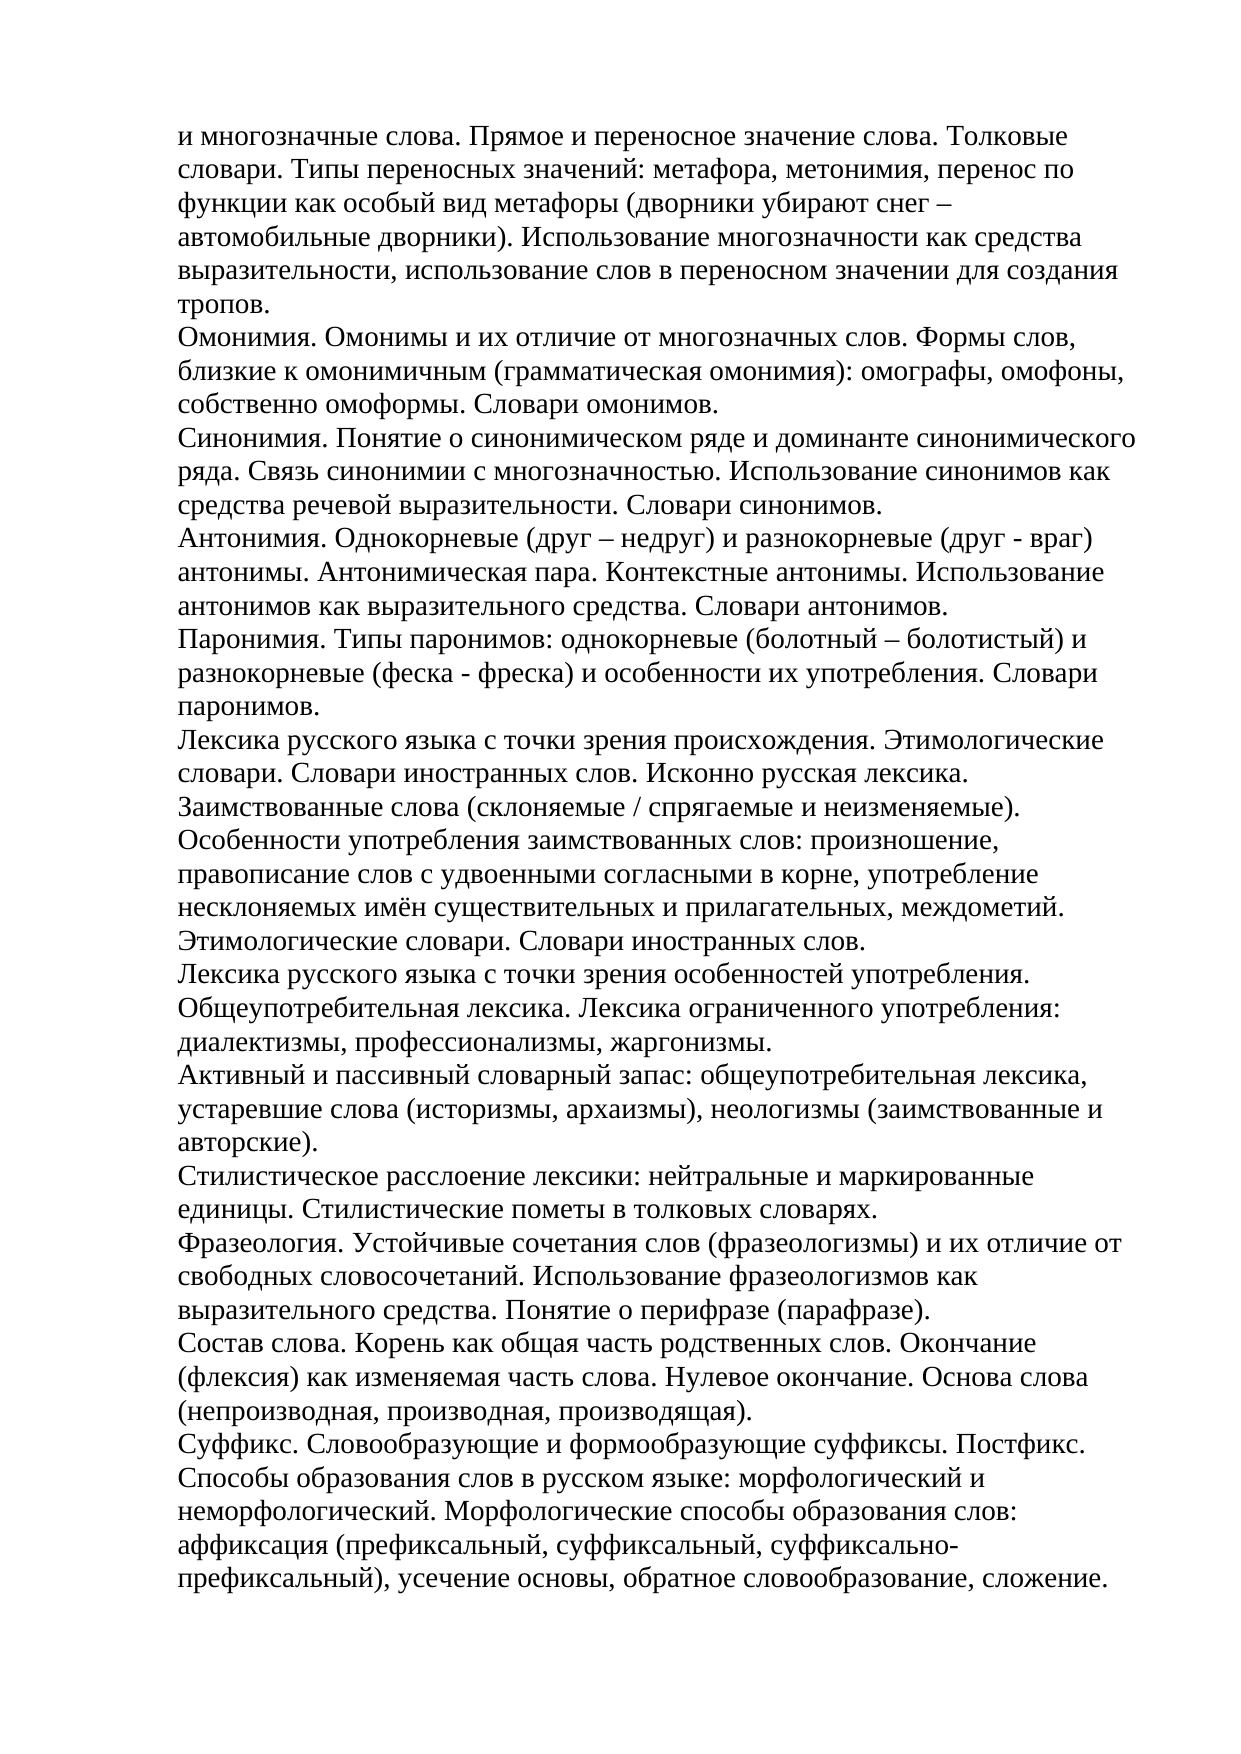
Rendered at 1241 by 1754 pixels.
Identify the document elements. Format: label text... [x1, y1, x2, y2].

text Синонимия. Понятие о синонимическом ряде и доминанте синонимического ряда. Связь синонимии с многозначностью. Использование синонимов как средства речевой выразительности. Словари синонимов. [177, 420, 1152, 521]
text Лексика русского языка с точки зрения особенностей употребления. Общеупотребительная лексика. Лексика ограниченного употребления: диалектизмы, профессионализмы, жаргонизмы. [177, 957, 1152, 1057]
text Стилистическое расслоение лексики: нейтральные и маркированные единицы. Стилистические пометы в толковых словарях. [177, 1158, 1152, 1225]
text Паронимия. Типы паронимов: однокорневые (болотный – болотистый) и разнокорневые (феска - фреска) и особенности их употребления. Словари паронимов. [177, 621, 1152, 722]
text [177, 1460, 1152, 1594]
text Активный и пассивный словарный запас: общеупотребительная лексика, устаревшие слова (историзмы, архаизмы), неологизмы (заимствованные и авторские). [177, 1057, 1152, 1158]
text Суффикс. Словообразующие и формообразующие суффиксы. Постфикс. [177, 1426, 1152, 1460]
text Состав слова. Корень как общая часть родственных слов. Окончание (флексия) как изменяемая часть слова. Нулевое окончание. Основа слова (непроизводная, производная, производящая). [177, 1326, 1152, 1426]
text Лексика русского языка с точки зрения происхождения. Этимологические словари. Словари иностранных слов. Исконно русская лексика. Заимствованные слова (склоняемые / спрягаемые и неизменяемые). Особенности употребления заимствованных слов: произношение, правописание слов с удвоенными согласными в корне, употребление несклоняемых имён существительных и прилагательных, междометий. Этимологические словари. Словари иностранных слов. [177, 722, 1152, 957]
text Антонимия. Однокорневые (друг – недруг) и разнокорневые (друг - враг) антонимы. Антонимическая пара. Контекстные антонимы. Использование антонимов как выразительного средства. Словари антонимов. [177, 521, 1152, 621]
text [177, 118, 1152, 319]
text Омонимия. Омонимы и их отличие от многозначных слов. Формы слов, близкие к омонимичным (грамматическая омонимия): омографы, омофоны, собственно омоформы. Словари омонимов. [177, 319, 1152, 420]
text Фразеология. Устойчивые сочетания слов (фразеологизмы) и их отличие от свободных словосочетаний. Использование фразеологизмов как выразительного средства. Понятие о перифразе (парафразе). [177, 1225, 1152, 1326]
